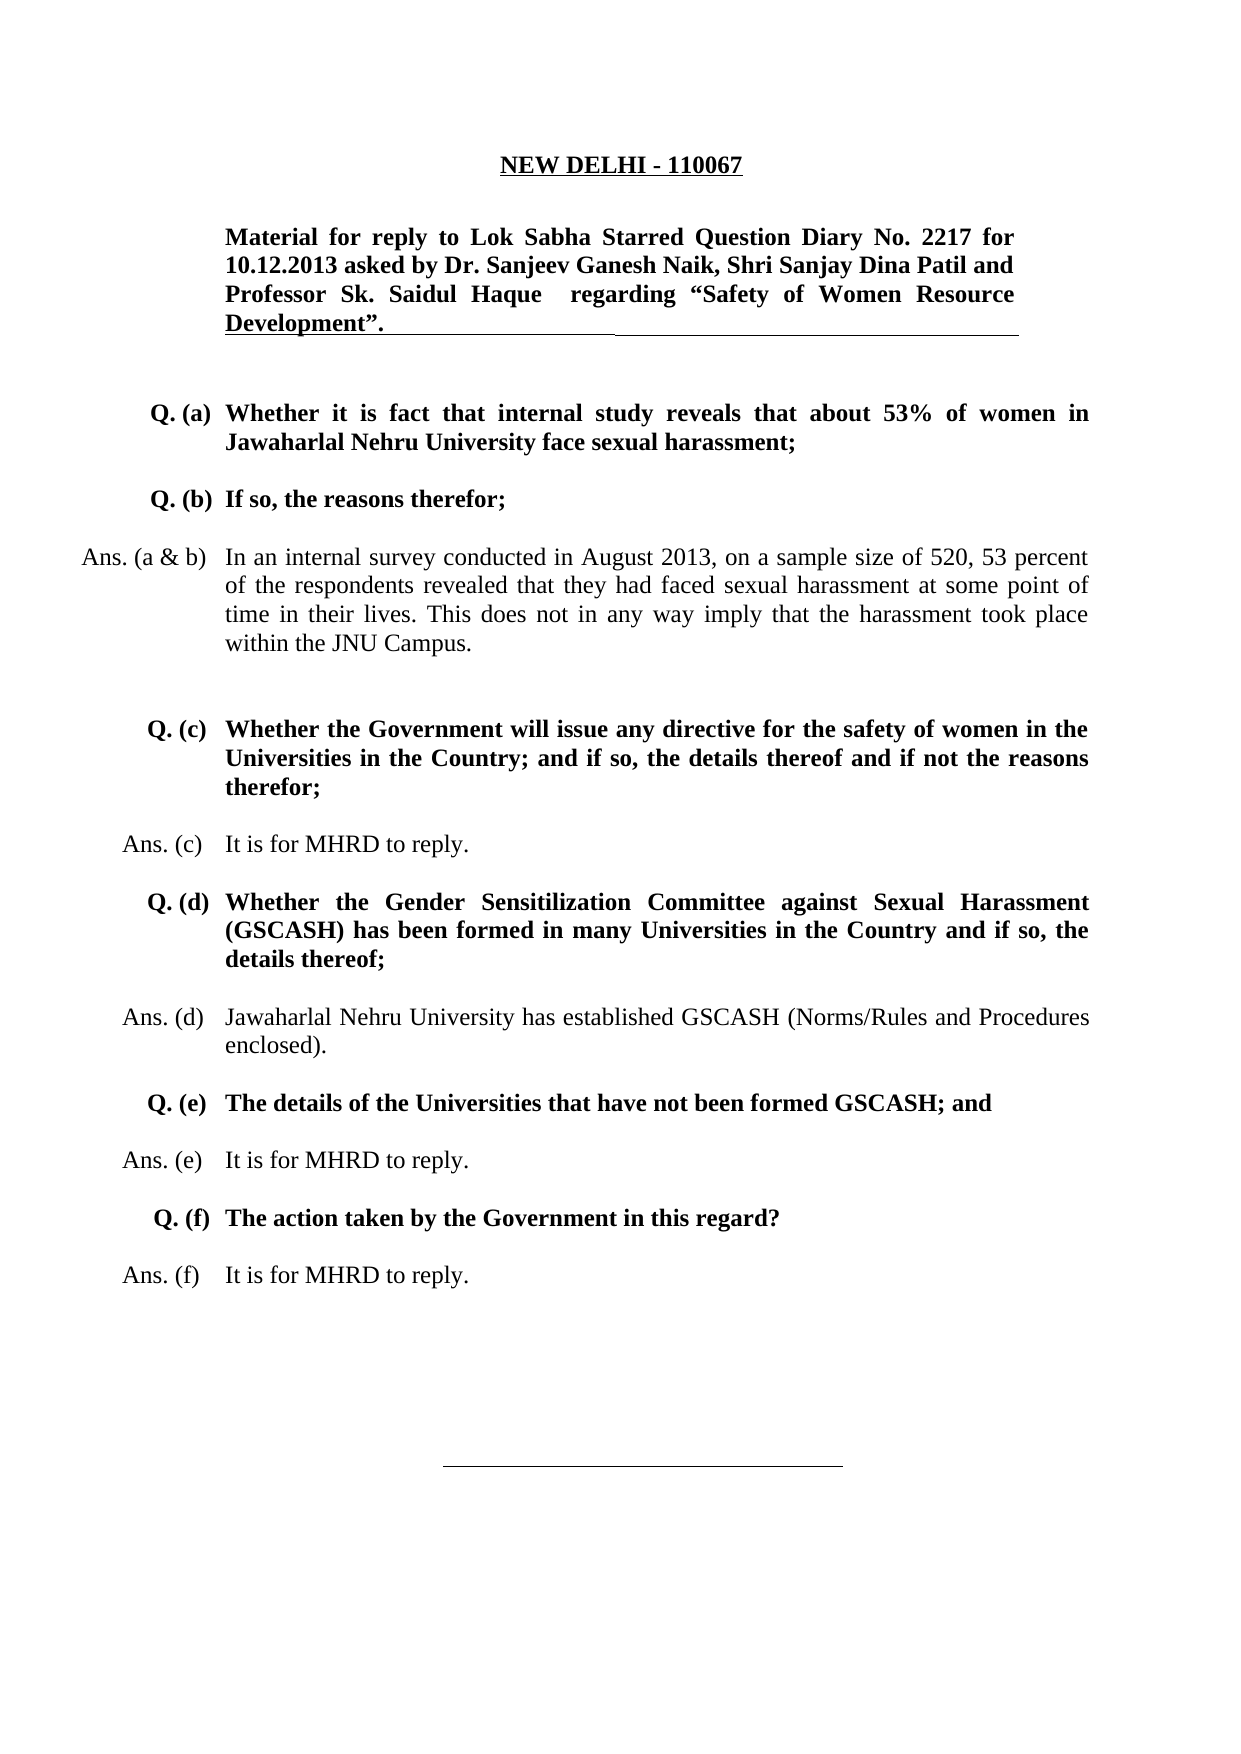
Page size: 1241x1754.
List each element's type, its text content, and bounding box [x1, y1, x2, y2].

list Q. (e) The details of the Universities that have not been formed GSCASH; and [122, 1088, 1090, 1117]
list Ans. (d) Jawaharlal Nehru University has established GSCASH (Norms/Rules and Procedures enclosed). [122, 1002, 1090, 1059]
list Q. (a) Whether it is fact that internal study reveals that about 53% of women in Jawaharlal Nehru University face sexual harassment; [150, 398, 1090, 455]
title NEW DELHI - 110067 [150, 150, 1092, 179]
list Q. (f) The action taken by the Government in this regard? [122, 1203, 1090, 1232]
list Ans. (e) It is for MHRD to reply. [122, 1145, 1090, 1174]
list Q. (b) If so, the reasons therefor; [150, 484, 1090, 513]
list Q. (c) Whether the Government will issue any directive for the safety of women in the Universities in the Country; and if so, the details thereof and if not the reasons therefor; [122, 714, 1090, 800]
list Q. (d) Whether the Gender Sensitilization Committee against Sexual Harassment (GSCASH) has been formed in many Universities in the Country and if so, the details thereof; [122, 887, 1090, 973]
text Material for reply to Lok Sabha Starred Question Diary No. 2217 for 10.12.2013 asked by Dr. Sanjeev Ganesh Naik, Shri Sanjay Dina Patil and Professor Sk. Saidul Haque regarding “Safety of Women Resource Development”. [225, 222, 1015, 337]
list Ans. (f) It is for MHRD to reply. [122, 1260, 1090, 1289]
list Ans. (a & b) In an internal survey conducted in August 2013, on a sample size of 520, 53 percent of the respondents revealed that they had faced sexual harassment at some point of time in their lives. This does not in any way imply that the harassment took place within the JNU Campus. [75, 542, 1090, 657]
list Ans. (c) It is for MHRD to reply. [122, 829, 1090, 858]
